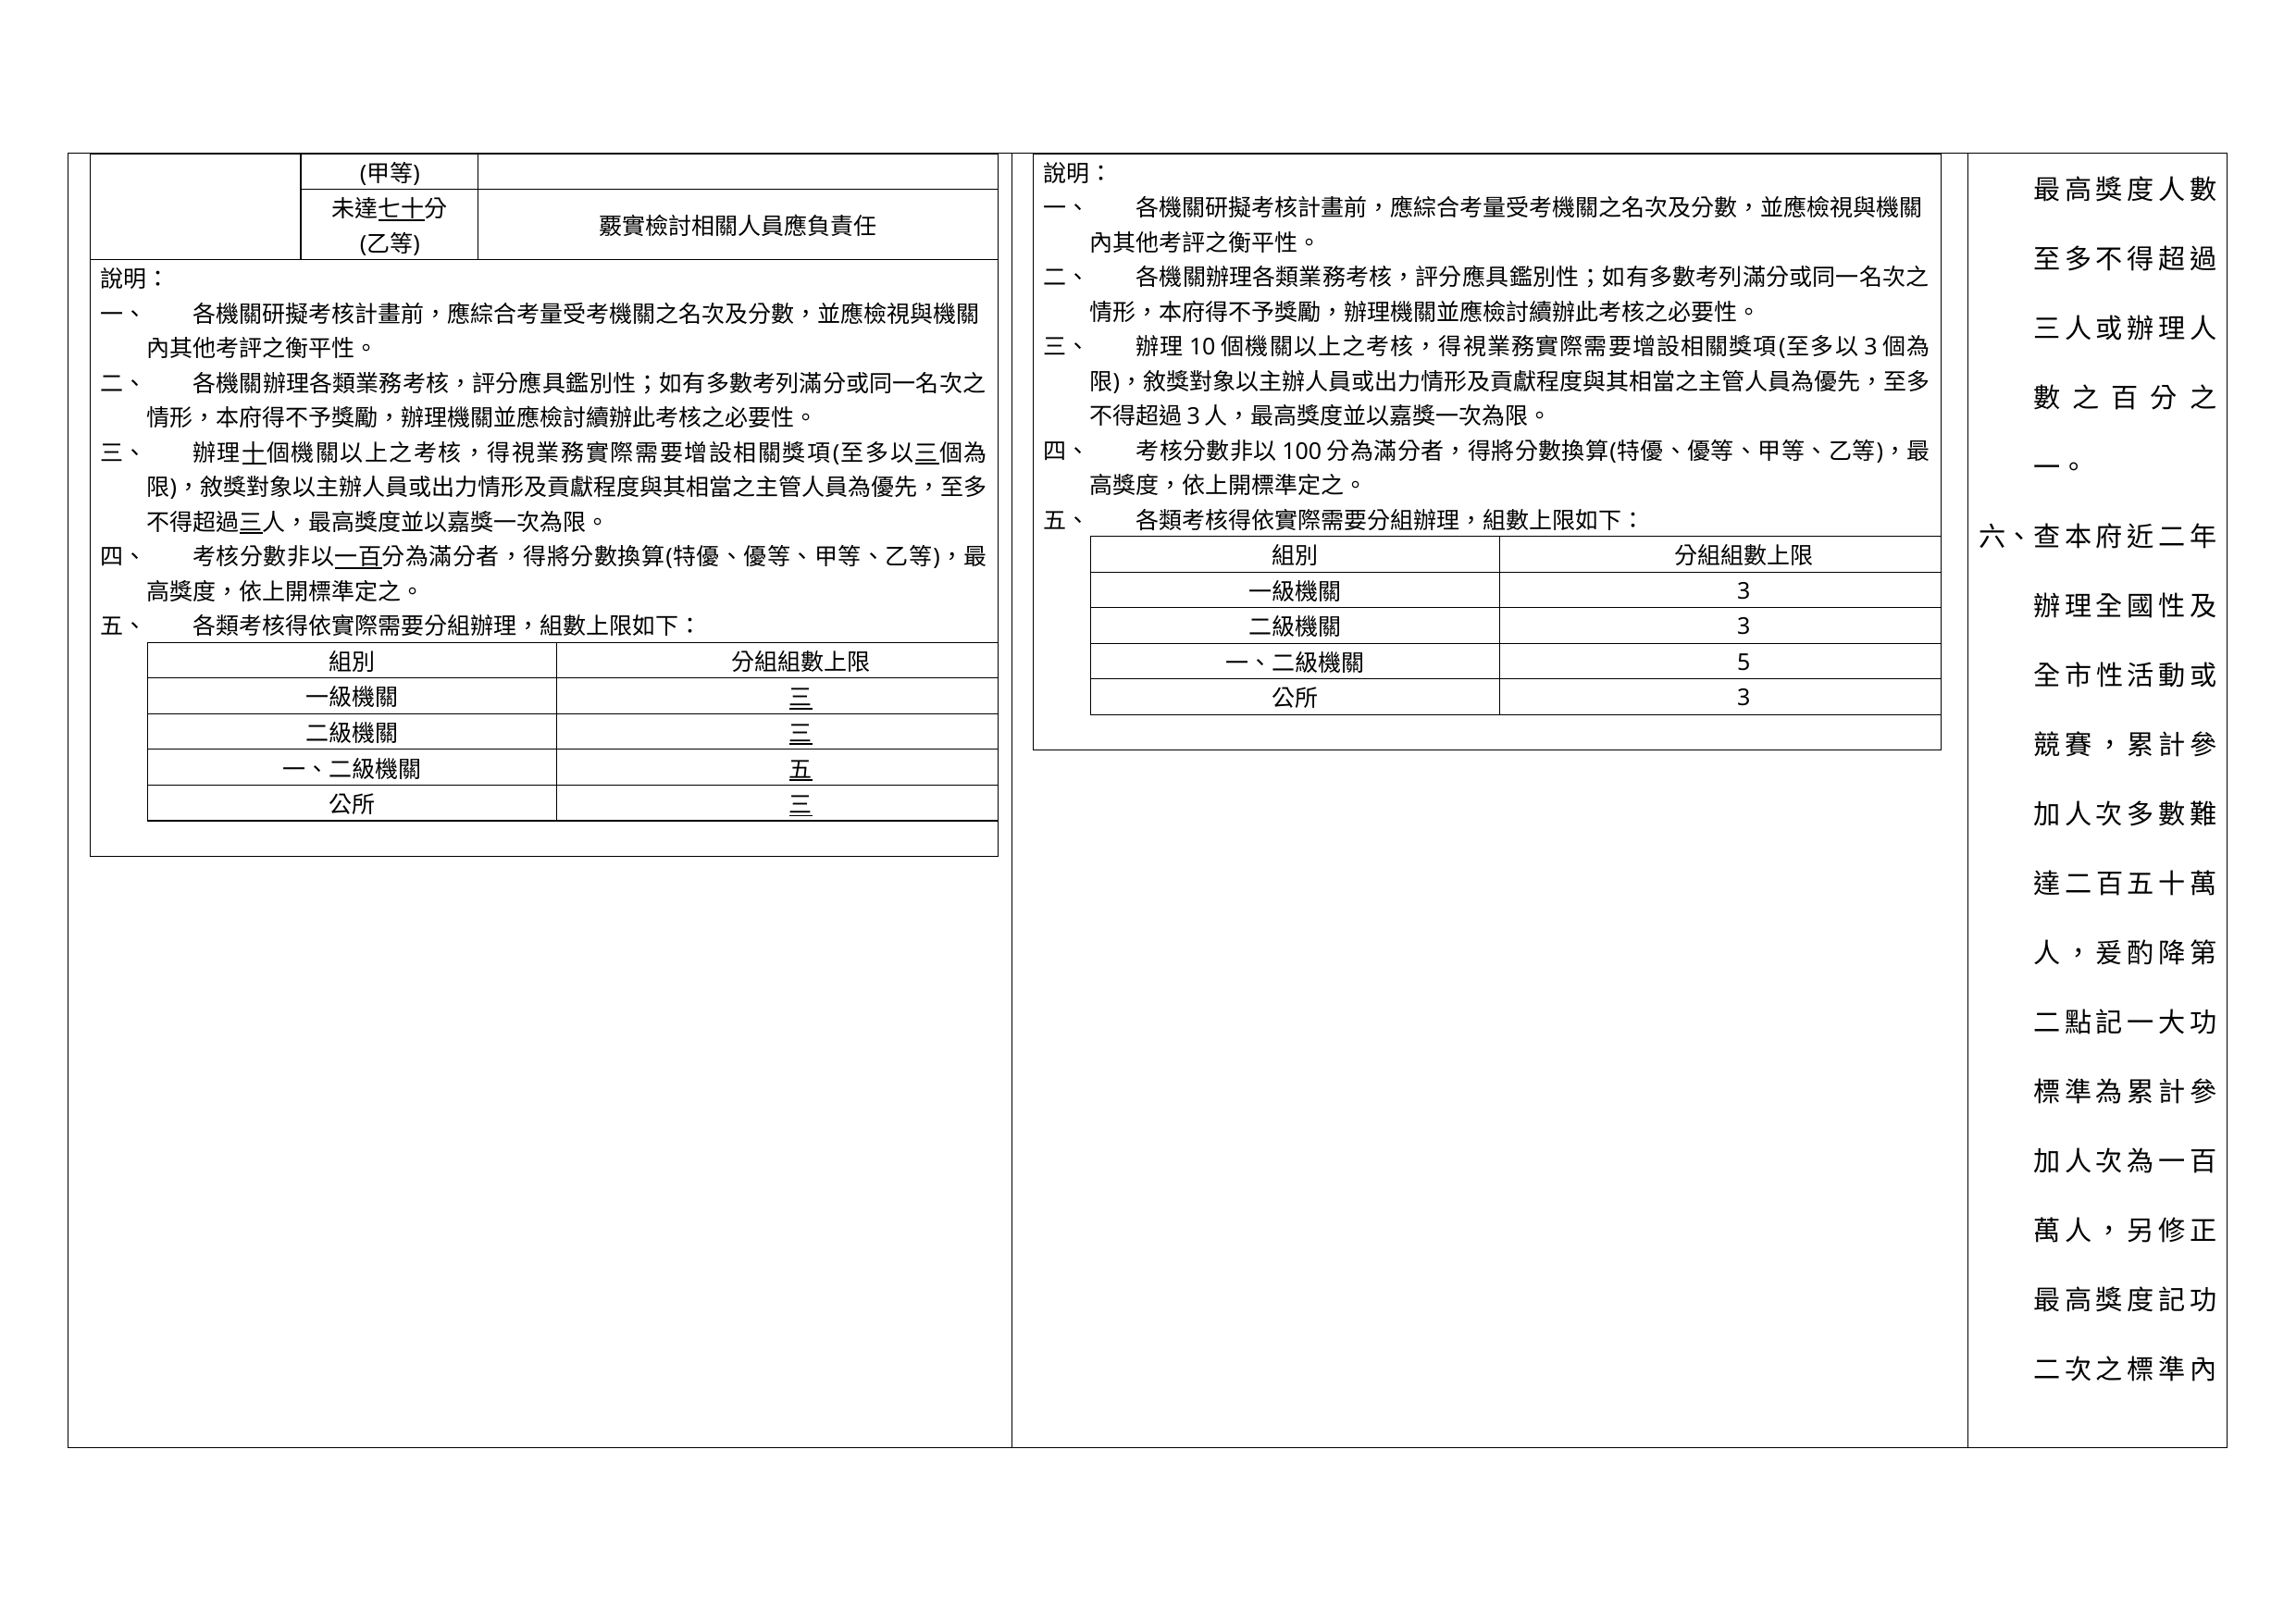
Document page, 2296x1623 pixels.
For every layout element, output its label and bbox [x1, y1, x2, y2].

table_cell [1012, 154, 1967, 1446]
table_cell [1968, 154, 2227, 1446]
table_cell [68, 154, 1011, 1446]
